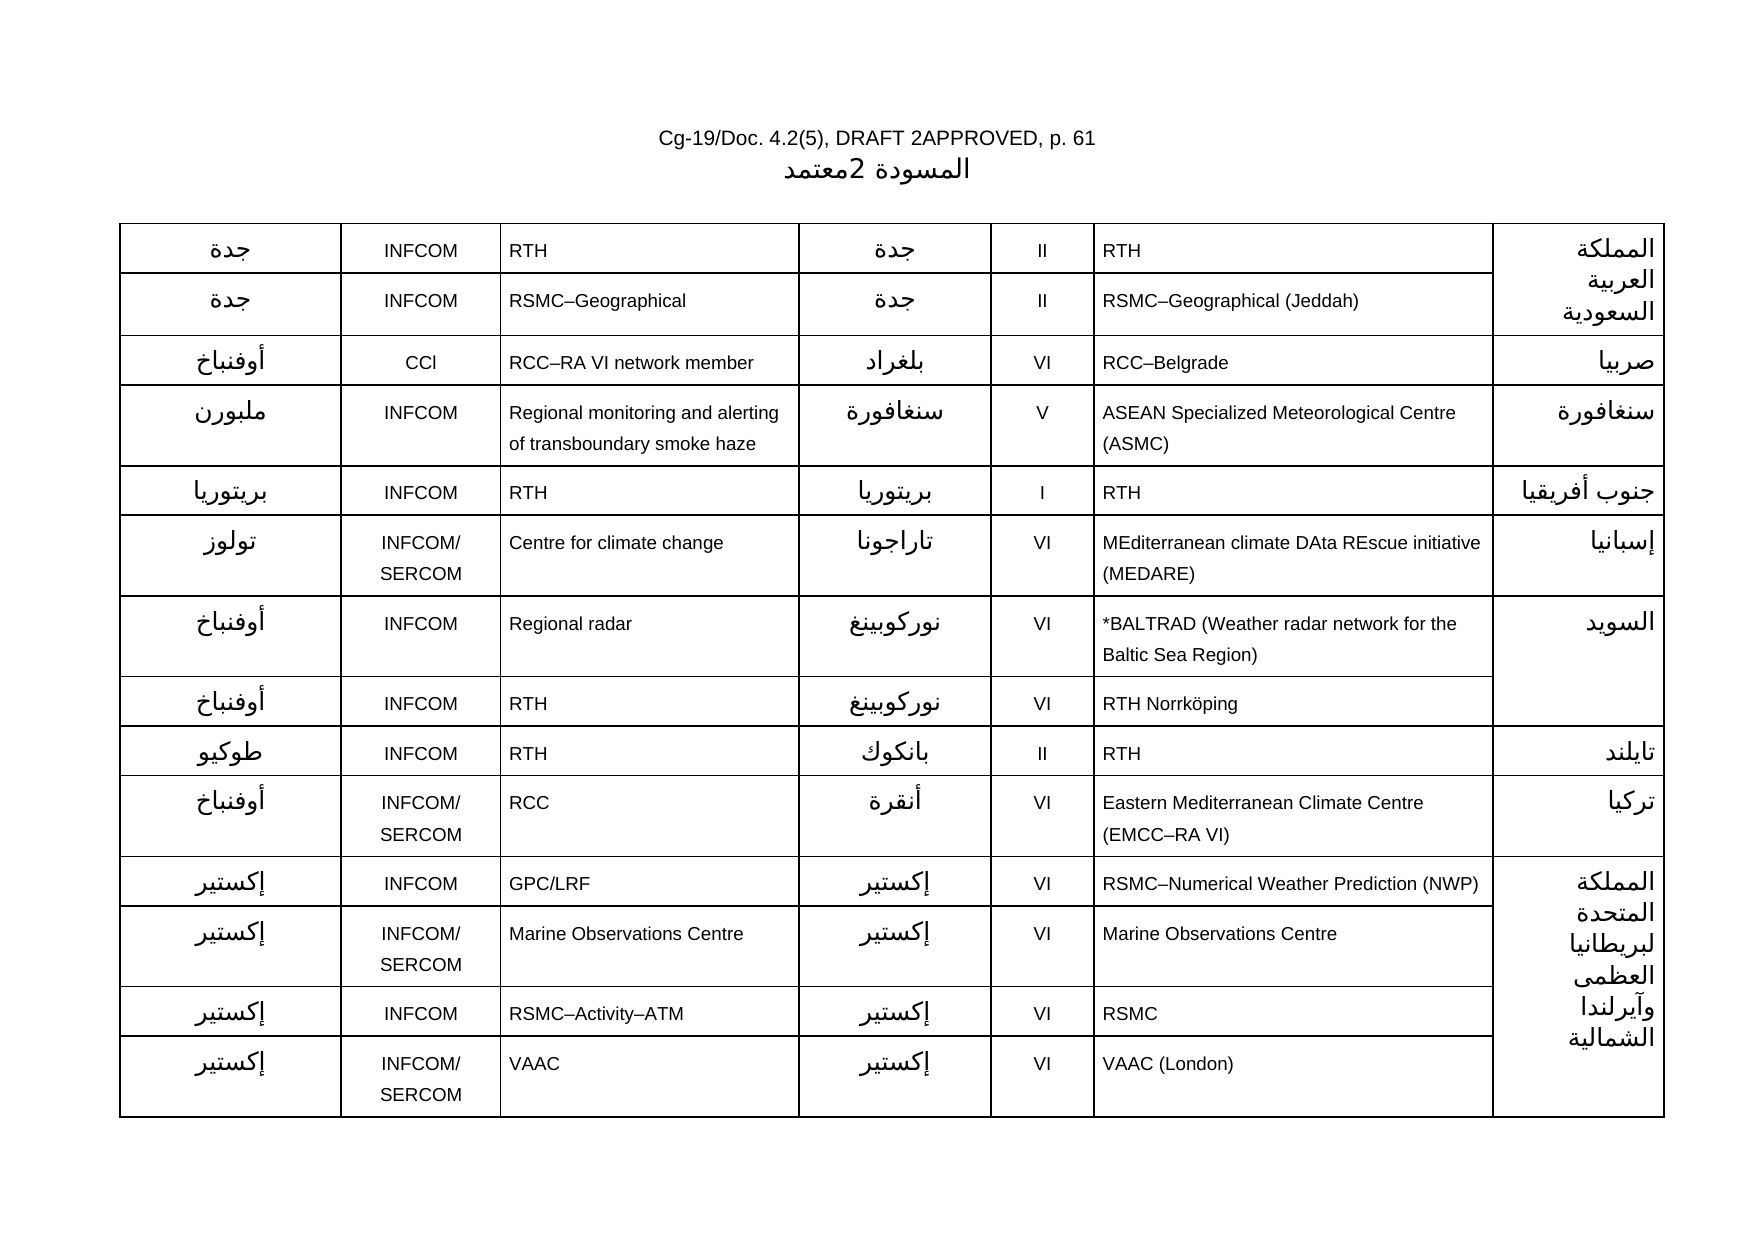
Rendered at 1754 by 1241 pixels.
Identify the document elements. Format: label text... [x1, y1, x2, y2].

table_cell VI [992, 857, 1093, 905]
table_cell سنغافورة [1494, 386, 1663, 465]
table_cell ملبورن [121, 386, 340, 465]
table_cell بريتوريا [121, 467, 340, 514]
table_cell إكستير [121, 907, 340, 986]
table_cell أوفنباخ [121, 677, 340, 725]
table_cell INFCOM [342, 987, 500, 1035]
table_cell أنقرة [800, 776, 990, 856]
table_cell إكستير [121, 857, 340, 905]
table_cell RTH [501, 677, 798, 725]
table_cell بريتوريا [800, 467, 990, 514]
table_cell VI [992, 677, 1093, 725]
table_cell II [992, 224, 1093, 272]
table_cell RCC [501, 776, 798, 856]
table_cell RTH [1095, 727, 1492, 775]
table_cell بلغراد [800, 336, 990, 384]
table_cell إكستير [800, 987, 990, 1035]
table_cell جدة [121, 274, 340, 335]
table_cell Centre for climate change [501, 516, 798, 595]
table_cell INFCOM [342, 857, 500, 905]
table_cell RSMC–Activity–ATM [501, 987, 798, 1035]
table_cell إسبانيا [1494, 516, 1663, 595]
table_cell INFCOM/SERCOM [342, 776, 500, 856]
table_cell Marine Observations Centre [501, 907, 798, 986]
table_cell Regional monitoring and alerting of transboundary smoke haze [501, 386, 798, 465]
table_cell ASEAN Specialized Meteorological Centre (ASMC) [1095, 386, 1492, 465]
table_cell Regional radar [501, 597, 798, 676]
table_cell RSMC [1095, 987, 1492, 1035]
table_cell VI [992, 336, 1093, 384]
table_cell المملكة العربية السعودية [1494, 224, 1663, 335]
table_cell RCC–RA VI network member [501, 336, 798, 384]
table_cell VI [992, 1037, 1093, 1116]
table_cell إكستير [800, 1037, 990, 1116]
table_cell GPC/LRF [501, 857, 798, 905]
table_cell جدة [121, 224, 340, 272]
table_cell INFCOM [342, 224, 500, 272]
table_cell المملكة المتحدة لبريطانيا العظمى وآيرلندا الشمالية [1494, 857, 1663, 1116]
table_cell INFCOM/SERCOM [342, 1037, 500, 1116]
table_cell تاراجونا [800, 516, 990, 595]
table_cell جدة [800, 224, 990, 272]
table_cell RTH [1095, 467, 1492, 514]
table_cell تايلند [1494, 727, 1663, 775]
table_cell السويد [1494, 597, 1663, 725]
table_cell طوكيو [121, 727, 340, 775]
table_cell INFCOM [342, 386, 500, 465]
table_cell INFCOM/SERCOM [342, 516, 500, 595]
table_cell RSMC–Geographical [501, 274, 798, 335]
table_cell INFCOM/SERCOM [342, 907, 500, 986]
table_cell VI [992, 516, 1093, 595]
table_cell VI [992, 776, 1093, 856]
table_cell RSMC–Geographical (Jeddah) [1095, 274, 1492, 335]
table_cell RTH [501, 467, 798, 514]
table_cell نوركوبينغ [800, 597, 990, 676]
table_cell تركيا [1494, 776, 1663, 856]
table_cell إكستير [800, 907, 990, 986]
table_cell أوفنباخ [121, 776, 340, 856]
table_cell إكستير [121, 987, 340, 1035]
table_cell RTH [501, 224, 798, 272]
table_cell RTH [501, 727, 798, 775]
table_cell V [992, 386, 1093, 465]
table_cell إكستير [800, 857, 990, 905]
table_cell INFCOM [342, 677, 500, 725]
table_cell نوركوبينغ [800, 677, 990, 725]
table_cell تولوز [121, 516, 340, 595]
table_cell RCC–Belgrade [1095, 336, 1492, 384]
table_cell RSMC–Numerical Weather Prediction (NWP) [1095, 857, 1492, 905]
table_cell VI [992, 987, 1093, 1035]
table_cell RTH [1095, 224, 1492, 272]
table_cell أوفنباخ [121, 597, 340, 676]
table_cell INFCOM [342, 467, 500, 514]
table_cell VAAC [501, 1037, 798, 1116]
table_cell VI [992, 597, 1093, 676]
table_cell صربيا [1494, 336, 1663, 384]
table_cell INFCOM [342, 597, 500, 676]
table_cell MEditerranean climate DAta REscue initiative (MEDARE) [1095, 516, 1492, 595]
table_cell Marine Observations Centre [1095, 907, 1492, 986]
table_cell إكستير [121, 1037, 340, 1116]
table_cell جنوب أفريقيا [1494, 467, 1663, 514]
table_cell INFCOM [342, 727, 500, 775]
table_cell سنغافورة [800, 386, 990, 465]
table_cell جدة [800, 274, 990, 335]
table_cell VAAC (London) [1095, 1037, 1492, 1116]
table_cell II [992, 274, 1093, 335]
table_cell أوفنباخ [121, 336, 340, 384]
table_cell II [992, 727, 1093, 775]
table_cell *BALTRAD (Weather radar network for the Baltic Sea Region) [1095, 597, 1492, 676]
table_cell I [992, 467, 1093, 514]
table_cell CCl [342, 336, 500, 384]
table_cell INFCOM [342, 274, 500, 335]
table_cell بانكوك [800, 727, 990, 775]
table_cell VI [992, 907, 1093, 986]
table_cell RTH Norrköping [1095, 677, 1492, 725]
table_cell Eastern Mediterranean Climate Centre (EMCC–RA VI) [1095, 776, 1492, 856]
